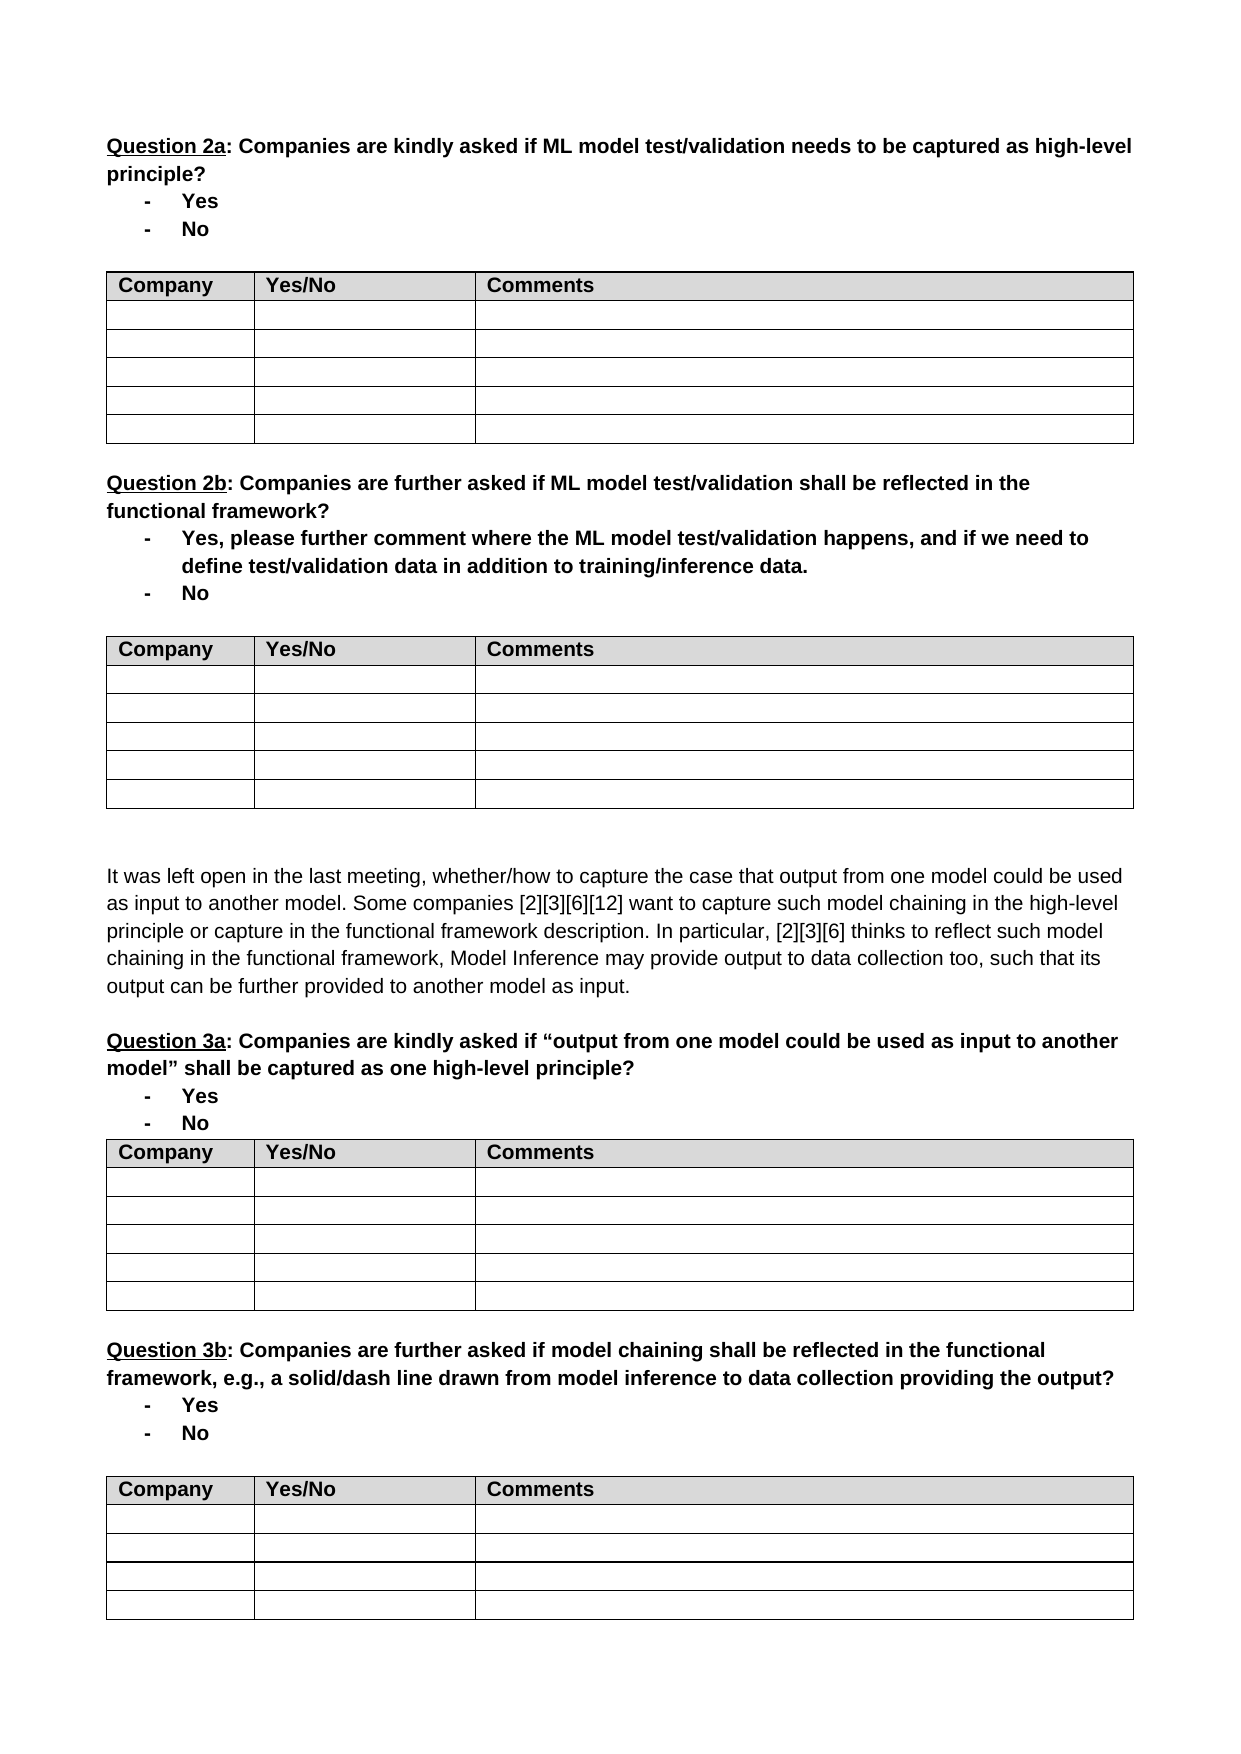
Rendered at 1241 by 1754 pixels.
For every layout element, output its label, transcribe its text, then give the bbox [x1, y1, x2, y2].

table_cell [255, 1197, 475, 1224]
table_header Yes/No [255, 273, 475, 300]
table_cell [107, 301, 254, 328]
table_cell [476, 1282, 1133, 1310]
table_cell [107, 780, 254, 807]
table_cell [476, 415, 1133, 443]
table_cell [255, 751, 475, 779]
list No [144, 1111, 1134, 1135]
table_cell [107, 1197, 254, 1224]
table_header Comments [476, 1140, 1133, 1167]
list Yes [144, 189, 1134, 213]
list Yes [144, 1393, 1134, 1417]
table_header Company [107, 273, 254, 300]
table_cell [107, 723, 254, 750]
table_cell [107, 1505, 254, 1533]
table_header Company [107, 1477, 254, 1504]
table_cell [476, 301, 1133, 328]
table_header Company [107, 1140, 254, 1167]
table_cell [476, 1254, 1133, 1281]
table_header Yes/No [255, 1477, 475, 1504]
table_cell [476, 1505, 1133, 1533]
text Question 3b: Companies are further asked if model chaining shall be reflected in the functional framework, e.g., a solid/dash line drawn from model inference to data collection providing the output? [106, 1338, 1134, 1390]
table_header Company [107, 637, 254, 665]
table_cell [255, 358, 475, 386]
table_cell [255, 1282, 475, 1310]
table_header Yes/No [255, 1140, 475, 1167]
table_cell [107, 415, 254, 443]
table_cell [107, 330, 254, 357]
table_cell [476, 1197, 1133, 1224]
table_cell [255, 387, 475, 414]
table_cell [107, 694, 254, 722]
table_cell [255, 301, 475, 328]
table_cell [255, 330, 475, 357]
list No [144, 216, 1134, 240]
table_cell [476, 1563, 1133, 1590]
text It was left open in the last meeting, whether/how to capture the case that output from one model could be used as input to another model. Some companies [2][3][6][12] want to capture such model chaining in the high-level principle or capture in the functional framework description. In particular, [2][3][6] thinks to reflect such model chaining in the functional framework, Model Inference may provide output to data collection too, such that its output can be further provided to another model as input. [106, 863, 1134, 997]
table_cell [107, 1563, 254, 1590]
table_cell [476, 330, 1133, 357]
table_cell [107, 1591, 254, 1618]
table_cell [107, 1225, 254, 1253]
table_header Comments [476, 637, 1133, 665]
text Question 3a: Companies are kindly asked if “output from one model could be used as input to another model” shall be captured as one high-level principle? [106, 1028, 1134, 1080]
table_cell [476, 780, 1133, 807]
table_cell [255, 723, 475, 750]
table_cell [476, 666, 1133, 693]
table_cell [255, 1591, 475, 1618]
text Question 2b: Companies are further asked if ML model test/validation shall be reflected in the functional framework? [106, 471, 1134, 523]
table_cell [476, 751, 1133, 779]
table_cell [255, 780, 475, 807]
table_cell [255, 1505, 475, 1533]
table_cell [107, 1534, 254, 1561]
table_cell [255, 1563, 475, 1590]
table_cell [107, 1168, 254, 1196]
table_header Comments [476, 273, 1133, 300]
table_cell [476, 1168, 1133, 1196]
table_header Yes/No [255, 637, 475, 665]
table_cell [107, 358, 254, 386]
table_cell [107, 1254, 254, 1281]
list Yes [144, 1083, 1134, 1107]
list No [144, 1421, 1134, 1445]
table_cell [255, 1168, 475, 1196]
table_cell [476, 1534, 1133, 1561]
table_cell [255, 415, 475, 443]
table_cell [476, 1225, 1133, 1253]
table_cell [476, 1591, 1133, 1618]
table_cell [255, 694, 475, 722]
table_cell [107, 666, 254, 693]
table_cell [255, 666, 475, 693]
table_cell [476, 358, 1133, 386]
table_cell [476, 694, 1133, 722]
table_cell [107, 1282, 254, 1310]
table_cell [107, 751, 254, 779]
list Yes, please further comment where the ML model test/validation happens, and if we need to define test/validation data in addition to training/inference data. [144, 526, 1134, 578]
table_cell [476, 723, 1133, 750]
list No [144, 581, 1134, 605]
text Question 2a: Companies are kindly asked if ML model test/validation needs to be captured as high-level principle? [106, 134, 1134, 185]
table_cell [107, 387, 254, 414]
table_header Comments [476, 1477, 1133, 1504]
table_cell [255, 1254, 475, 1281]
table_cell [255, 1534, 475, 1561]
table_cell [255, 1225, 475, 1253]
table_cell [476, 387, 1133, 414]
